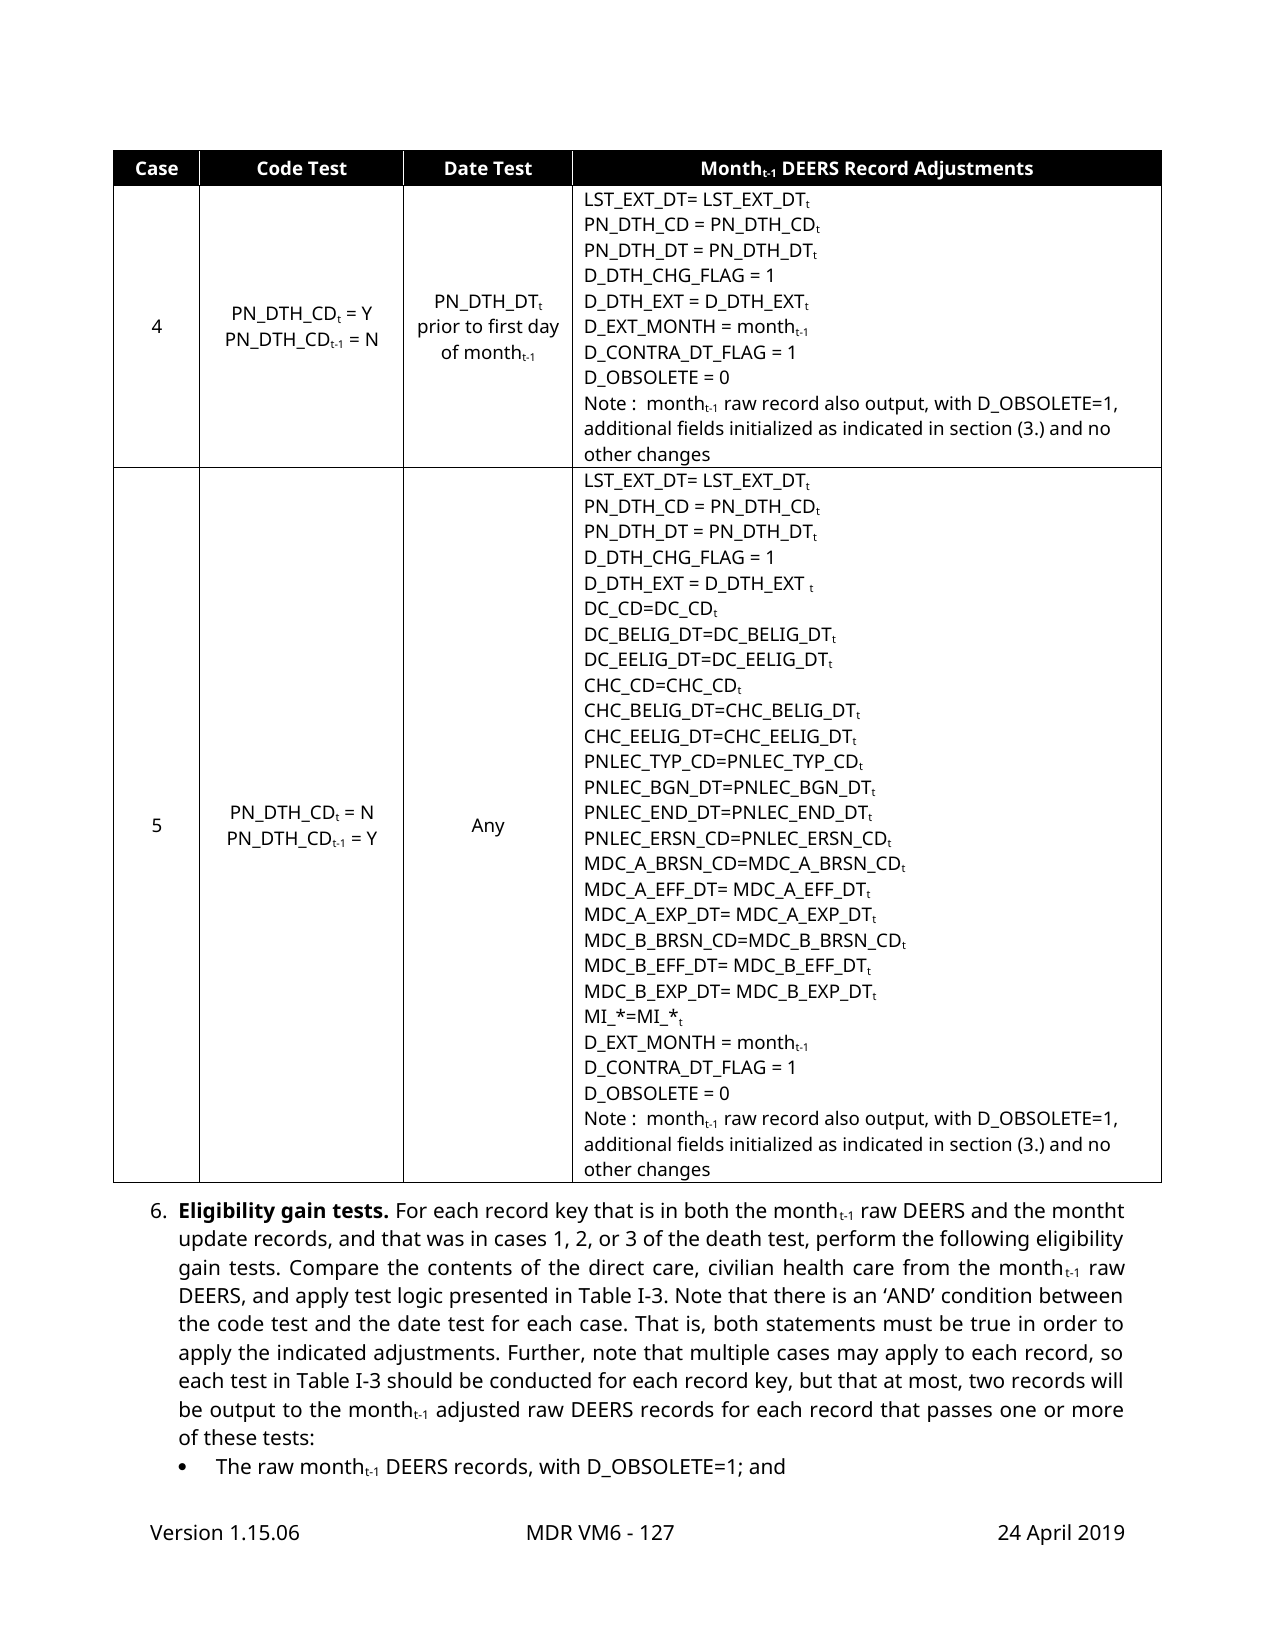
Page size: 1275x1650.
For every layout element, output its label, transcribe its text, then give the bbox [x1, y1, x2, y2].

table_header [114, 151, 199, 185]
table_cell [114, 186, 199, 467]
list The raw montht-1 DEERS records, with D_OBSOLETE=1; and [178, 1452, 1125, 1480]
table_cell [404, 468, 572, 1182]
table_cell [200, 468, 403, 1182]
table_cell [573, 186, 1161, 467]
list Eligibility gain tests. For each record key that is in both the montht-1 raw DEERS and the montht update records, and that was in cases 1, 2, or 3 of the death test, perform the following eligibility gain tests. Compare the contents of the direct care, civilian health care from the montht-1 raw DEERS, and apply test logic presented in Table I-3. Note that there is an ‘AND’ condition between the code test and the date test for each case. That is, both statements must be true in order to apply the indicated adjustments. Further, note that multiple cases may apply to each record, so each test in Table I-3 should be conducted for each record key, but that at most, two records will be output to the montht-1 adjusted raw DEERS records for each record that passes one or more of these tests: [150, 1196, 1125, 1452]
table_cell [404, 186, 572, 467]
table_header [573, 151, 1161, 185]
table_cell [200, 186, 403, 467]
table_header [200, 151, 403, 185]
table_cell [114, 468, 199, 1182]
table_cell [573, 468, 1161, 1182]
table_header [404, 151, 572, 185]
